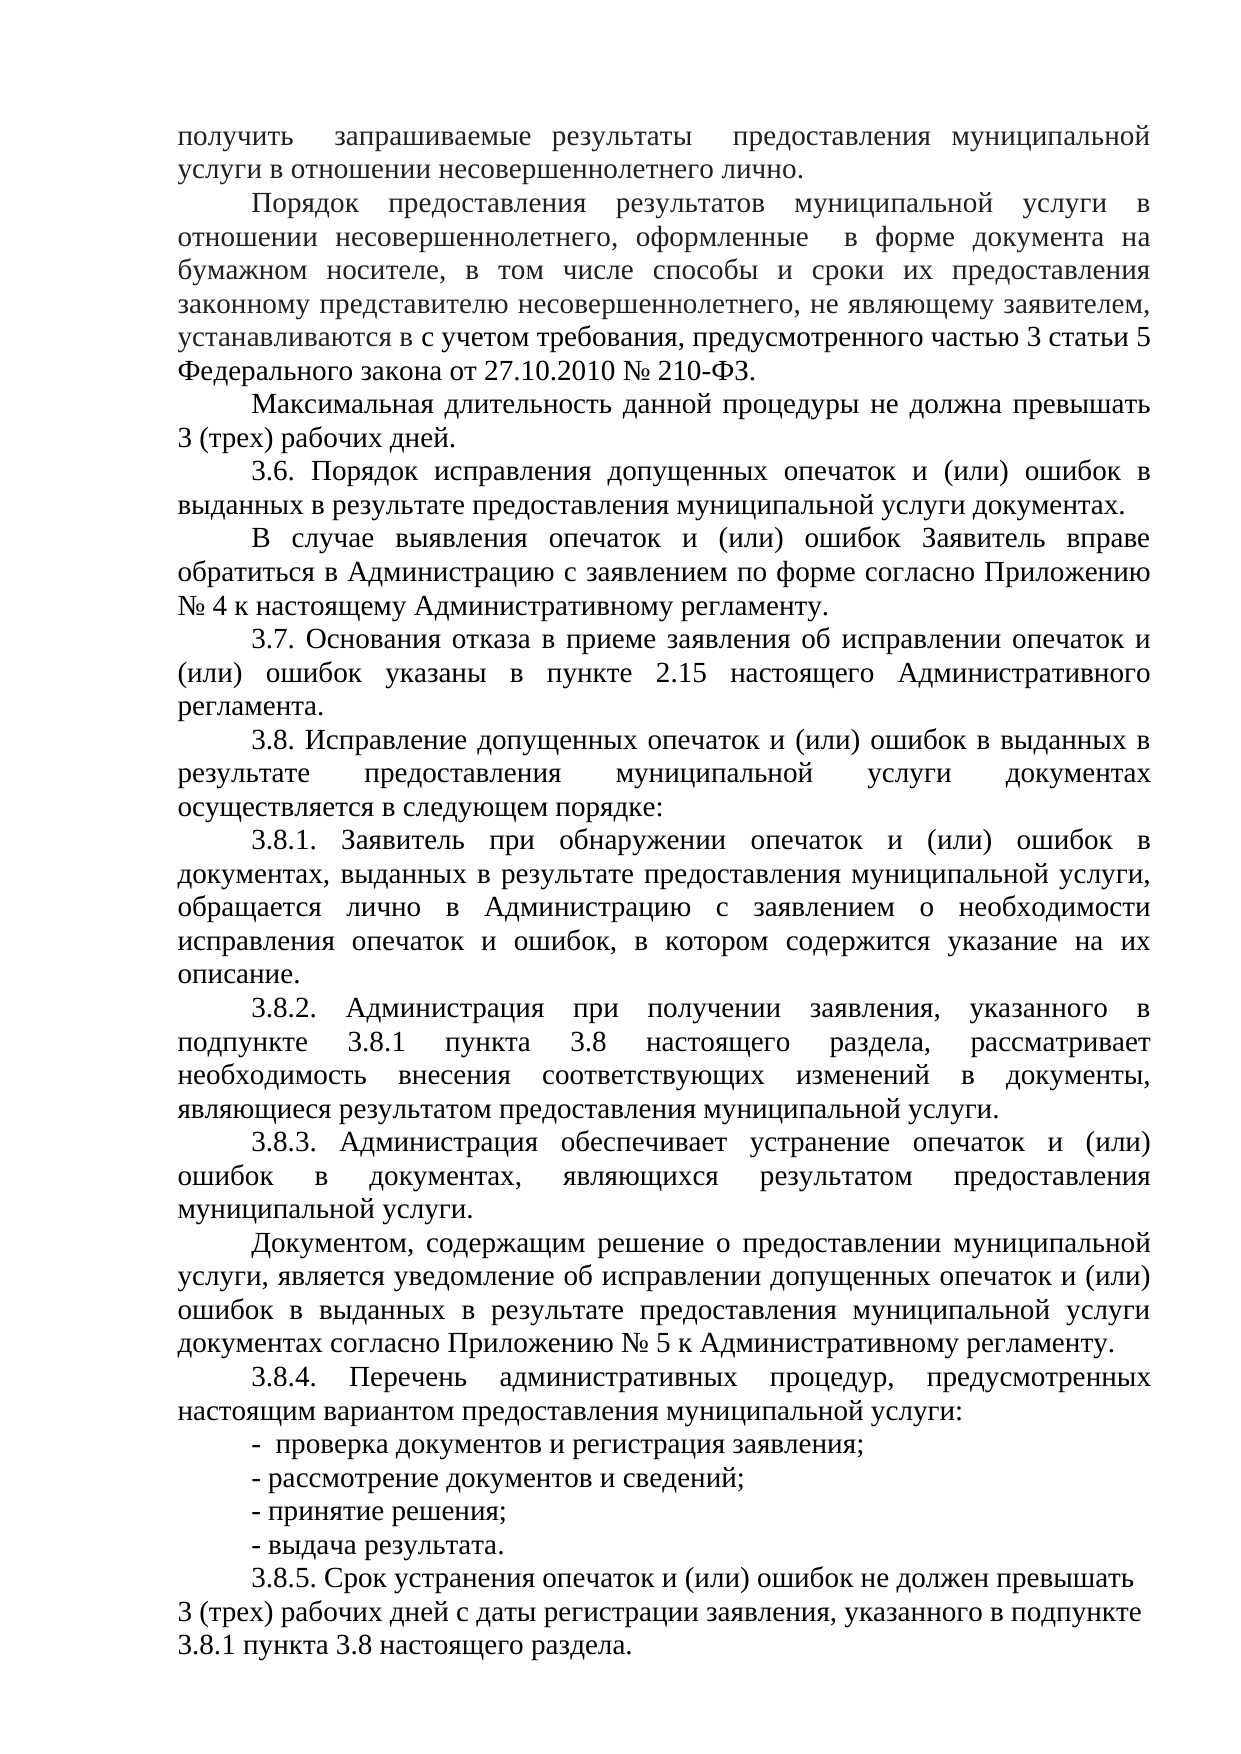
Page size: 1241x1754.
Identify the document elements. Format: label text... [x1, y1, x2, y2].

text - проверка документов и регистрация заявления; [177, 1426, 1152, 1460]
text 3.8.1. Заявитель при обнаружении опечаток и (или) ошибок в документах, выданных в результате предоставления муниципальной услуги, обращается лично в Администрацию с заявлением о необходимости исправления опечаток и ошибок, в котором содержится указание на их описание. [177, 822, 1152, 990]
text 3.8.2. Администрация при получении заявления, указанного в подпункте 3.8.1 пункта 3.8 настоящего раздела, рассматривает необходимость внесения соответствующих изменений в документы, являющиеся результатом предоставления муниципальной услуги. [177, 990, 1152, 1124]
text В случае выявления опечаток и (или) ошибок Заявитель вправе обратиться в Администрацию с заявлением по форме согласно Приложению № 4 к настоящему Административному регламенту. [177, 521, 1152, 621]
text 3.7. Основания отказа в приеме заявления об исправлении опечаток и (или) ошибок указаны в пункте 2.15 настоящего Административного регламента. [177, 621, 1152, 722]
text 3.6. Порядок исправления допущенных опечаток и (или) ошибок в выданных в результате предоставления муниципальной услуги документах. [177, 453, 1152, 521]
text - принятие решения; [177, 1493, 1152, 1527]
text 3.8.5. Срок устранения опечаток и (или) ошибок не должен превышать 3 (трех) рабочих дней с даты регистрации заявления, указанного в подпункте 3.8.1 пункта 3.8 настоящего раздела. [177, 1560, 1152, 1661]
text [177, 118, 1152, 185]
text 3.8. Исправление допущенных опечаток и (или) ошибок в выданных в результате предоставления муниципальной услуги документах осуществляется в следующем порядке: [177, 722, 1152, 822]
text - выдача результата. [177, 1527, 1152, 1560]
text Максимальная длительность данной процедуры не должна превышать 3 (трех) рабочих дней. [177, 386, 1152, 453]
text Порядок предоставления результатов муниципальной услуги в отношении несовершеннолетнего, оформленные в форме документа на бумажном носителе, в том числе способы и сроки их предоставления законному представителю несовершеннолетнего, не являющему заявителем, устанавливаются в с учетом требования, предусмотренного частью 3 статьи 5 Федерального закона от 27.10.2010 № 210-ФЗ. [177, 185, 1152, 386]
text 3.8.4. Перечень административных процедур, предусмотренных настоящим вариантом предоставления муниципальной услуги: [177, 1359, 1152, 1426]
text - рассмотрение документов и сведений; [177, 1460, 1152, 1493]
text 3.8.3. Администрация обеспечивает устранение опечаток и (или) ошибок в документах, являющихся результатом предоставления муниципальной услуги. [177, 1124, 1152, 1225]
text Документом, содержащим решение о предоставлении муниципальной услуги, является уведомление об исправлении допущенных опечаток и (или) ошибок в выданных в результате предоставления муниципальной услуги документах согласно Приложению № 5 к Административному регламенту. [177, 1225, 1152, 1359]
